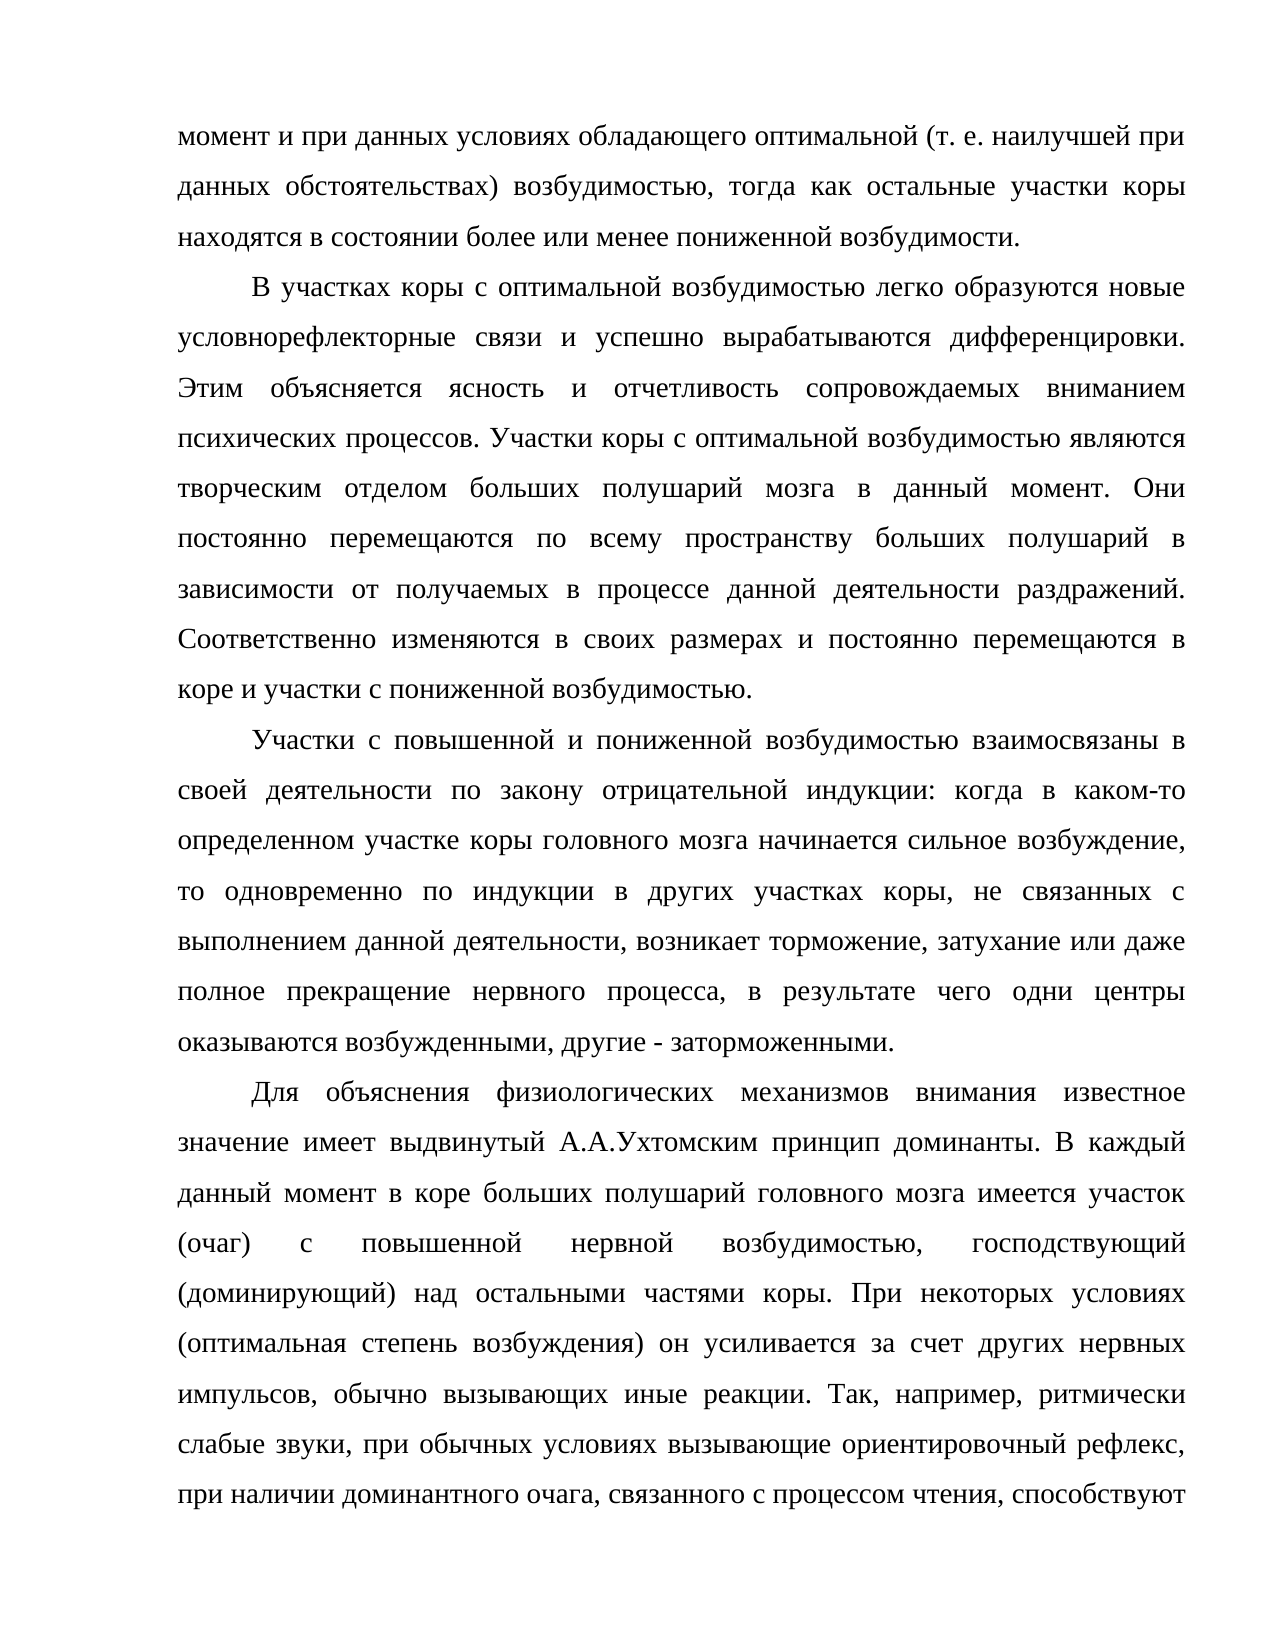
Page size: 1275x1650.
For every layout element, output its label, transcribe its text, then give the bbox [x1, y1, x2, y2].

text В участках коры с оптимальной возбудимостью легко образуются новые условнорефлекторные связи и успешно вырабатываются дифференцировки. Этим объясняется ясность и отчетливость сопровождаемых вниманием психических процессов. Участки коры с оптимальной возбудимостью являются творческим отделом больших полушарий мозга в данный момент. Они постоянно перемещаются по всему пространству больших полушарий в зависимости от получаемых в процессе данной деятельности раздражений. Соответственно изменяются в своих размерах и постоянно перемещаются в коре и участки с пониженной возбудимостью. [177, 269, 1186, 705]
text Участки с повышенной и пониженной возбудимостью взаимосвязаны в своей деятельности по закону отрицательной индукции: когда в каком-то определенном участке коры головного мозга начинается сильное возбуждение, то одновременно по индукции в других участках коры, не связанных с выполнением данной деятельности, возникает торможение, затухание или даже полное прекращение нервного процесса, в результате чего одни центры оказываются возбужденными, другие - заторможенными. [177, 722, 1186, 1057]
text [177, 1074, 1186, 1510]
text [177, 118, 1186, 252]
